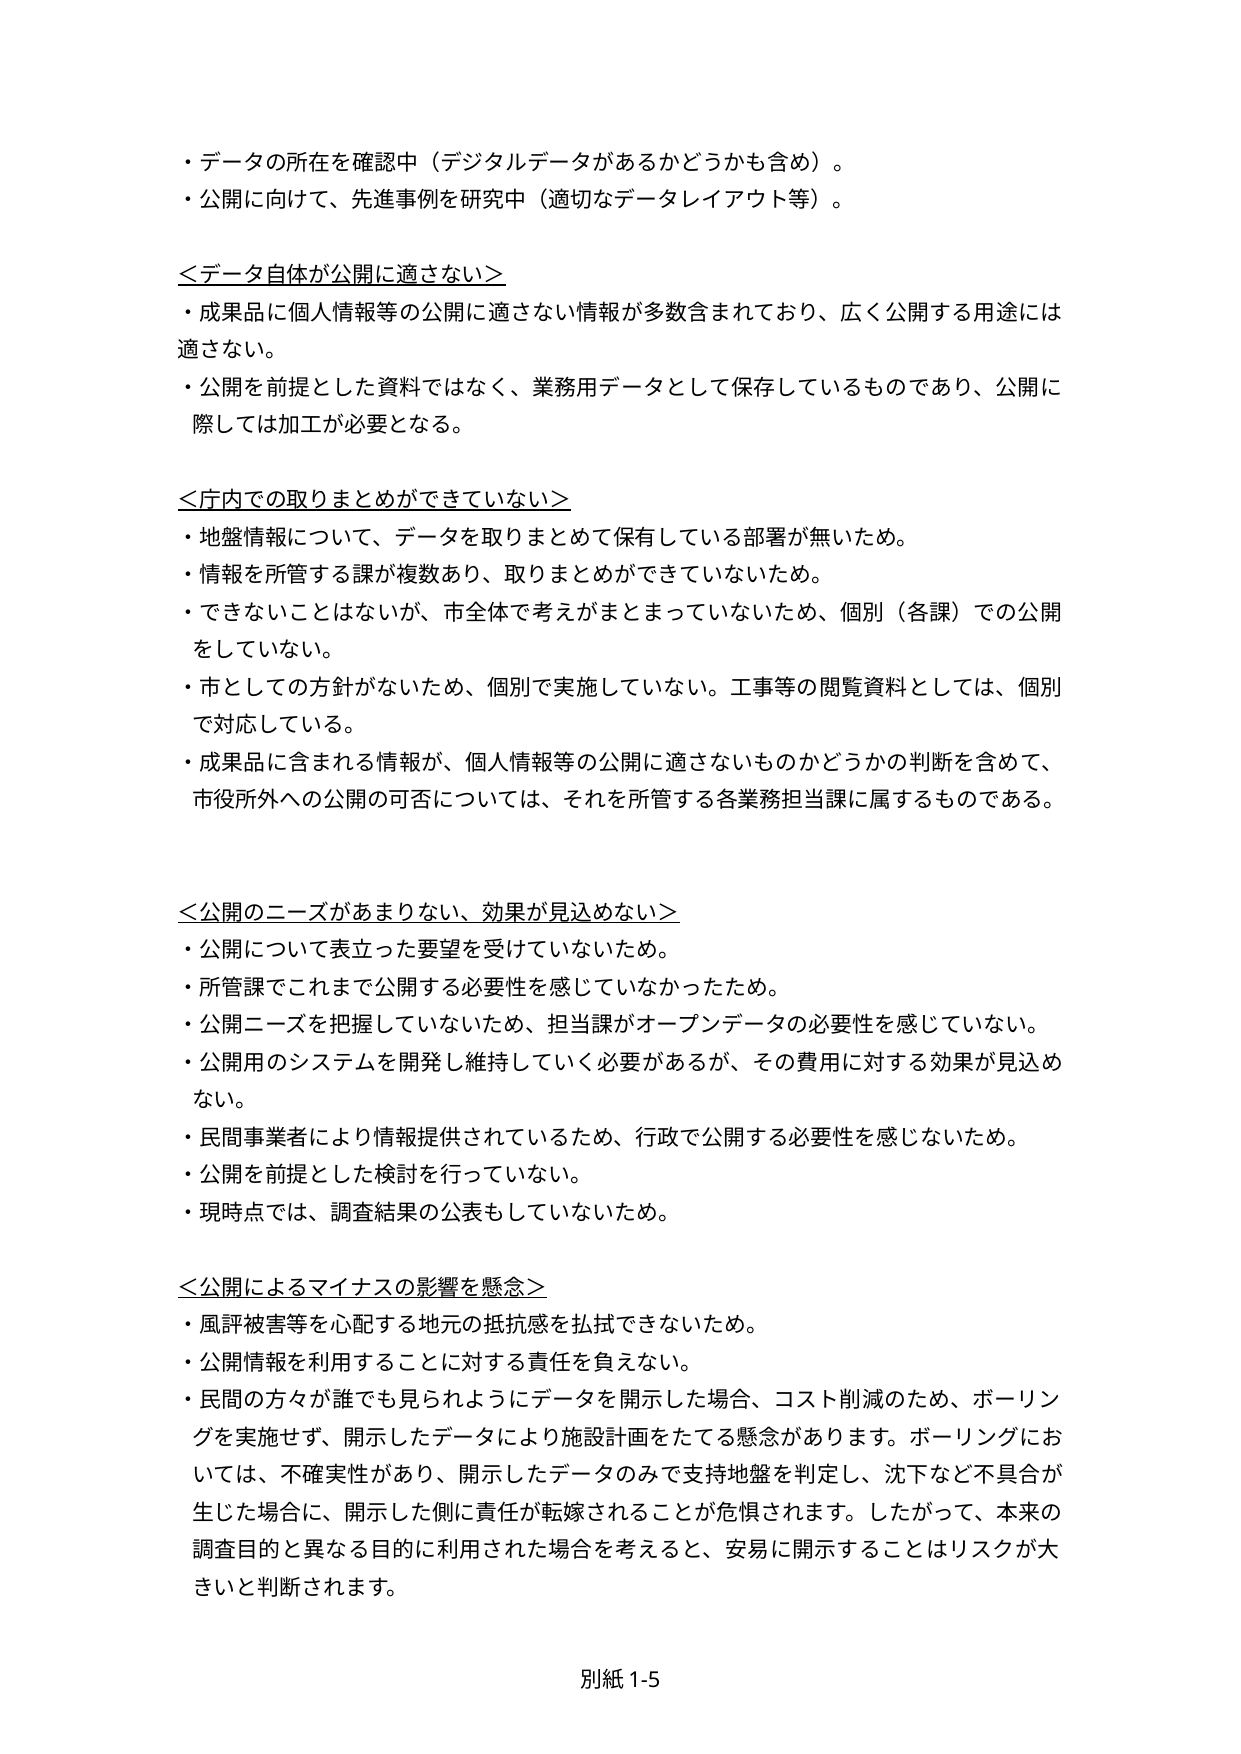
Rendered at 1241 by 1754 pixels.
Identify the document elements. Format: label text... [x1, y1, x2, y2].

text ＜公開によるマイナスの影響を懸念＞ [177, 1267, 1063, 1304]
text ・現時点では、調査結果の公表もしていないため。 [177, 1192, 1063, 1229]
text ・所管課でこれまで公開する必要性を感じていなかったため。 [177, 967, 1063, 1004]
text ・公開を前提とした資料ではなく、業務用データとして保存しているものであり、公開に際しては加工が必要となる。 [177, 367, 1063, 442]
text ・情報を所管する課が複数あり、取りまとめができていないため。 [177, 554, 1063, 592]
text ・風評被害等を心配する地元の抵抗感を払拭できないため。 [177, 1304, 1063, 1342]
text ・できないことはないが、市全体で考えがまとまっていないため、個別（各課）での公開をしていない。 [177, 592, 1063, 667]
text ＜データ自体が公開に適さない＞ [177, 254, 1063, 292]
text ＜公開のニーズがあまりない、効果が見込めない＞ [177, 892, 1063, 929]
text ・成果品に個人情報等の公開に適さない情報が多数含まれており、広く公開する用途には適さない。 [177, 292, 1063, 367]
text ・公開に向けて、先進事例を研究中（適切なデータレイアウト等）。 [177, 179, 1063, 217]
text ・民間の方々が誰でも見られようにデータを開示した場合、コスト削減のため、ボーリングを実施せず、開示したデータにより施設計画をたてる懸念があります。ボーリングにおいては、不確実性があり、開示したデータのみで支持地盤を判定し、沈下など不具合が生じた場合に、開示した側に責任が転嫁されることが危惧されます。したがって、本来の調査目的と異なる目的に利用された場合を考えると、安易に開示することはリスクが大きいと判断されます。 [177, 1379, 1063, 1604]
text ・成果品に含まれる情報が、個人情報等の公開に適さないものかどうかの判断を含めて、市役所外への公開の可否については、それを所管する各業務担当課に属するものである。 [177, 742, 1063, 817]
text ・公開を前提とした検討を行っていない。 [177, 1154, 1063, 1192]
text ・公開について表立った要望を受けていないため。 [177, 929, 1063, 967]
text ・民間事業者により情報提供されているため、行政で公開する必要性を感じないため。 [177, 1117, 1063, 1154]
text ・公開用のシステムを開発し維持していく必要があるが、その費用に対する効果が見込めない。 [177, 1042, 1063, 1117]
text ・データの所在を確認中（デジタルデータがあるかどうかも含め）。 [177, 142, 1063, 179]
text ・市としての方針がないため、個別で実施していない。工事等の閲覧資料としては、個別で対応している。 [177, 667, 1063, 742]
text ・地盤情報について、データを取りまとめて保有している部署が無いため。 [177, 517, 1063, 554]
text ・公開ニーズを把握していないため、担当課がオープンデータの必要性を感じていない。 [177, 1004, 1063, 1042]
text ＜庁内での取りまとめができていない＞ [177, 479, 1063, 517]
text ・公開情報を利用することに対する責任を負えない。 [177, 1342, 1063, 1379]
